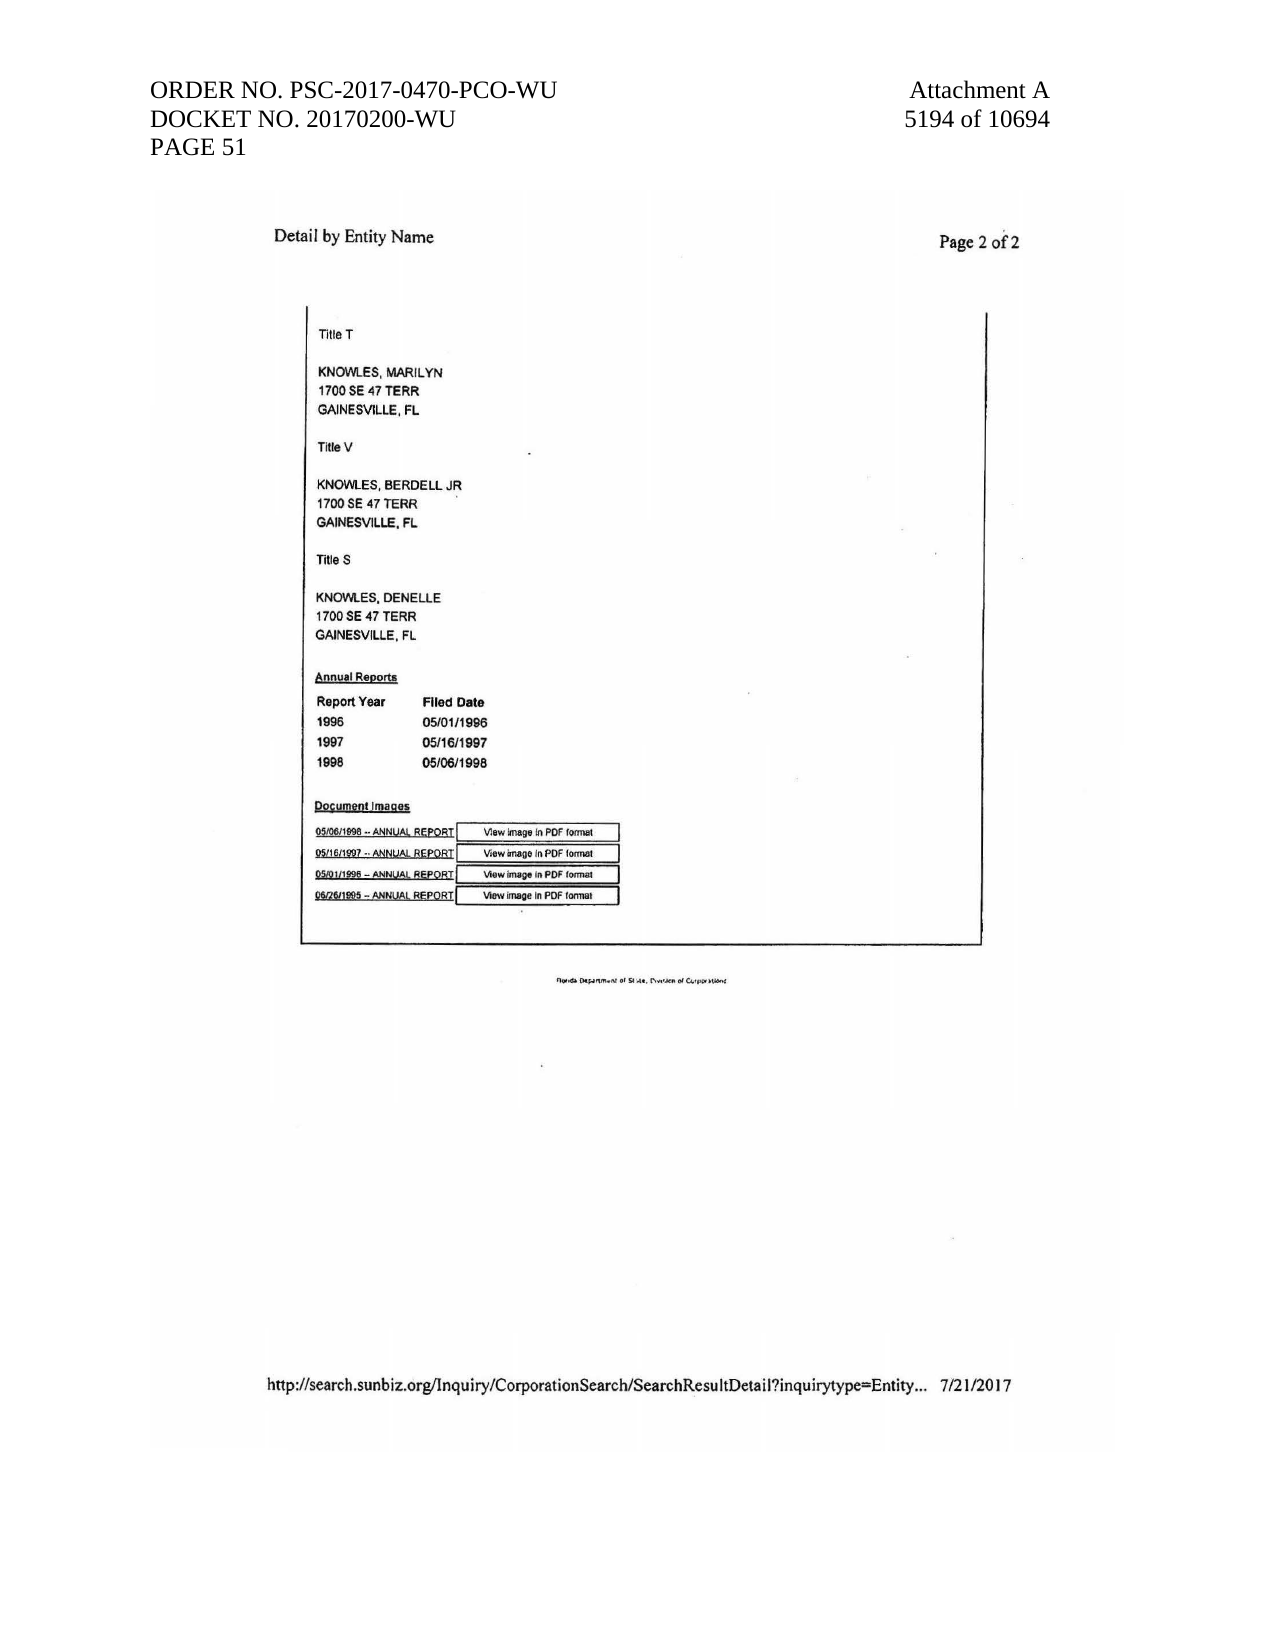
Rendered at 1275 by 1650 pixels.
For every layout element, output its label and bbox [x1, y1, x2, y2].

picture [150, 190, 1125, 1452]
